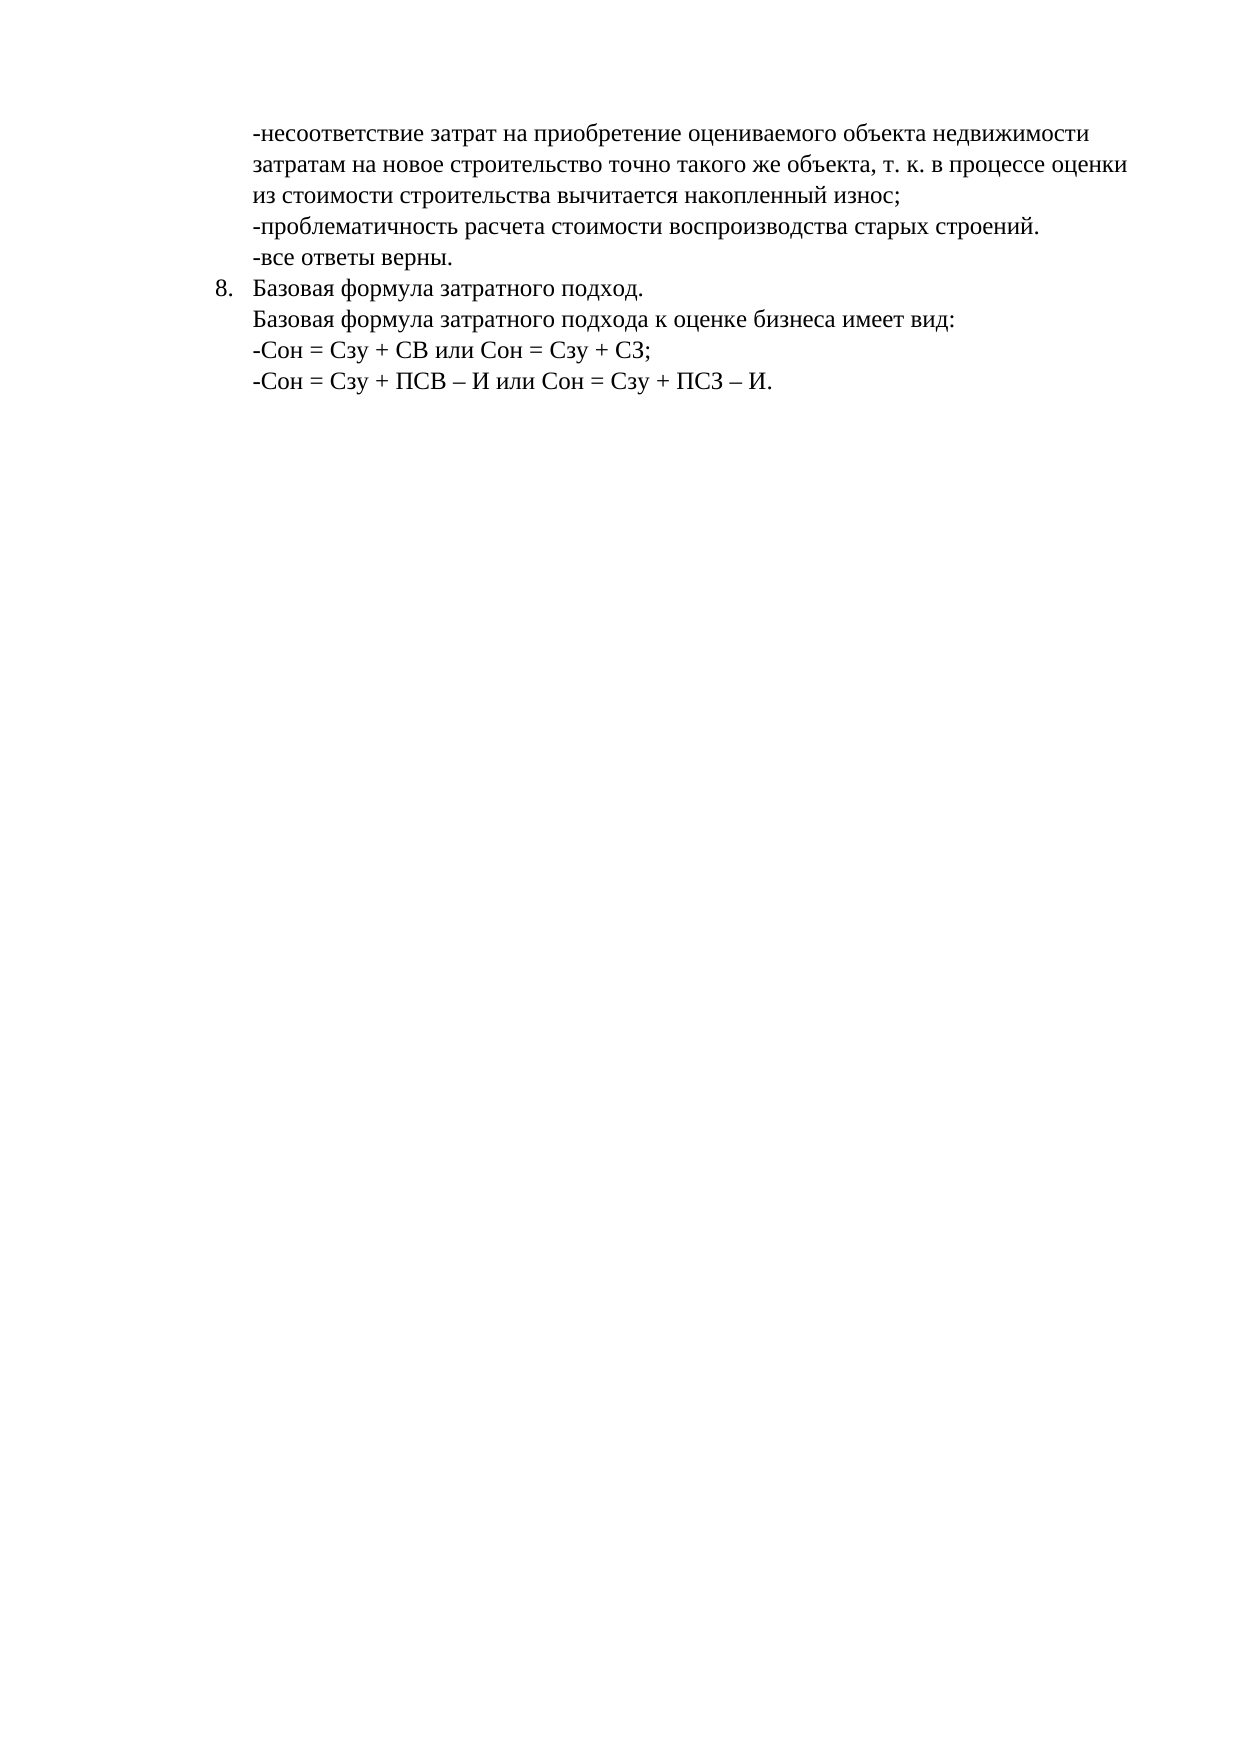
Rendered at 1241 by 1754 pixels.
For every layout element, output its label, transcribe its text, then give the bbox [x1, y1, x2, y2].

list -Сон = Сзу + СВ или Сон = Сзу + СЗ; [252, 335, 1152, 364]
list Базовая формула затратного подход. [215, 273, 1152, 302]
list Базовая формула затратного подхода к оценке бизнеса имеет вид: [252, 304, 1152, 333]
list -все ответы верны. [252, 242, 1152, 271]
list -Сон = Сзу + ПСВ – И или Сон = Сзу + ПСЗ – И. [252, 366, 1152, 395]
list -несоответствие затрат на приобретение оцениваемого объекта недвижимости затратам на новое строительство точно такого же объекта, т. к. в процессе оценки из стоимости строительства вычитается накопленный износ; [252, 118, 1152, 209]
list -проблематичность расчета стоимости воспроизводства старых строений. [252, 211, 1152, 240]
